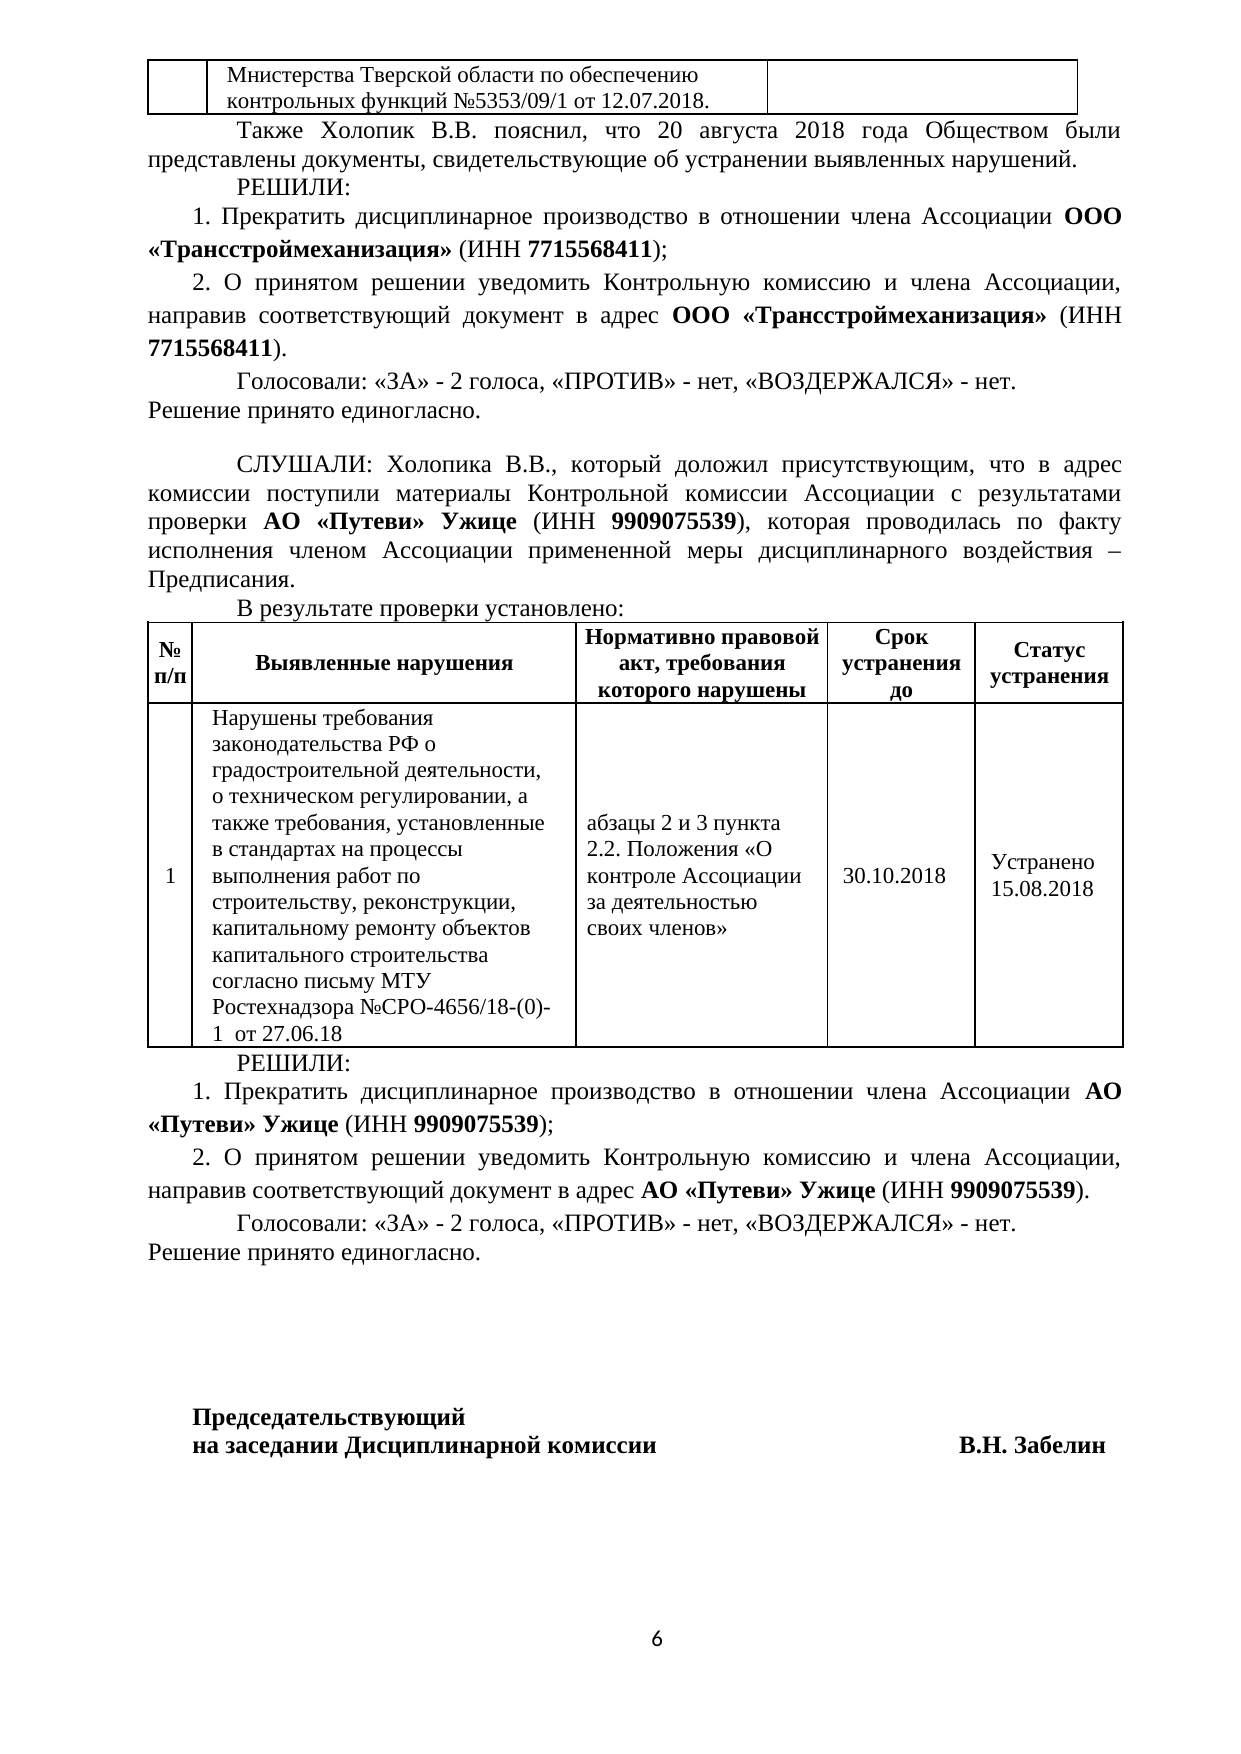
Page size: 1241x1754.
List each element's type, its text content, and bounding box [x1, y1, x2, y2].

text Председательствующий [148, 1402, 1122, 1430]
text Решение принято единогласно. [148, 395, 1166, 424]
text Также Холопик В.В. пояснил, что 20 августа 2018 года Обществом были представлены документы, свидетельствующие об устранении выявленных нарушений. [148, 115, 1122, 172]
table_cell 30.10.2018 [828, 704, 974, 1046]
table_cell 1 [149, 61, 206, 113]
table_header № п/п [149, 623, 191, 702]
table_header Статус устранения [976, 623, 1122, 702]
text РЕШИЛИ: [148, 1048, 1122, 1076]
table_header Выявленные нарушения [193, 623, 575, 702]
text 2. О принятом решении уведомить Контрольную комиссию и члена Ассоциации, направив соответствующий документ в адрес АО «Путеви» Ужице (ИНН 9909075539). [148, 1142, 1122, 1204]
text 2. О принятом решении уведомить Контрольную комиссию и члена Ассоциации, направив соответствующий документ в адрес ООО «Трансстроймеханизация» (ИНН 7715568411). [148, 267, 1122, 362]
text 1. Прекратить дисциплинарное производство в отношении члена Ассоциации АО «Путеви» Ужице (ИНН 9909075539); [148, 1076, 1122, 1138]
text Решение принято единогласно. [148, 1237, 1166, 1266]
text СЛУШАЛИ: Холопика В.В., который доложил присутствующим, что в адрес комиссии поступили материалы Контрольной комиссии Ассоциации с результатами проверки АО «Путеви» Ужице (ИНН 9909075539), которая проводилась по факту исполнения членом Ассоциации примененной меры дисциплинарного воздействия – Предписания. [148, 449, 1122, 593]
text В результате проверки установлено: [148, 593, 1122, 621]
table_header Нормативно правовой акт, требования которого нарушены [577, 623, 827, 702]
text 1. Прекратить дисциплинарное производство в отношении члена Ассоциации ООО «Трансстроймеханизация» (ИНН 7715568411); [148, 201, 1122, 263]
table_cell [208, 61, 767, 113]
table_cell Устранено 15.08.2018 [976, 704, 1122, 1046]
table_cell 1 [149, 704, 191, 1046]
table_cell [768, 61, 1077, 113]
table_cell Нарушены требования законодательства РФ о градостроительной деятельности, о техническом регулировании, а также требования, установленные в стандартах на процессы выполнения работ по строительству, реконструкции, капитальному ремонту объектов капитального строительства согласно письму МТУ Ростехнадзора №СРО-4656/18-(0)-1 от 27.06.18 [193, 704, 575, 1046]
text Голосовали: «ЗА» - 2 голоса, «ПРОТИВ» - нет, «ВОЗДЕРЖАЛСЯ» - нет. [148, 366, 1122, 395]
text РЕШИЛИ: [148, 172, 1122, 201]
text на заседании Дисциплинарной комиссии В.Н. Забелин [148, 1430, 1122, 1459]
table_cell абзацы 2 и 3 пункта 2.2. Положения «О контроле Ассоциации за деятельностью своих членов» [577, 704, 827, 1046]
table_header Срок устранения до [828, 623, 974, 702]
text Голосовали: «ЗА» - 2 голоса, «ПРОТИВ» - нет, «ВОЗДЕРЖАЛСЯ» - нет. [148, 1208, 1122, 1237]
